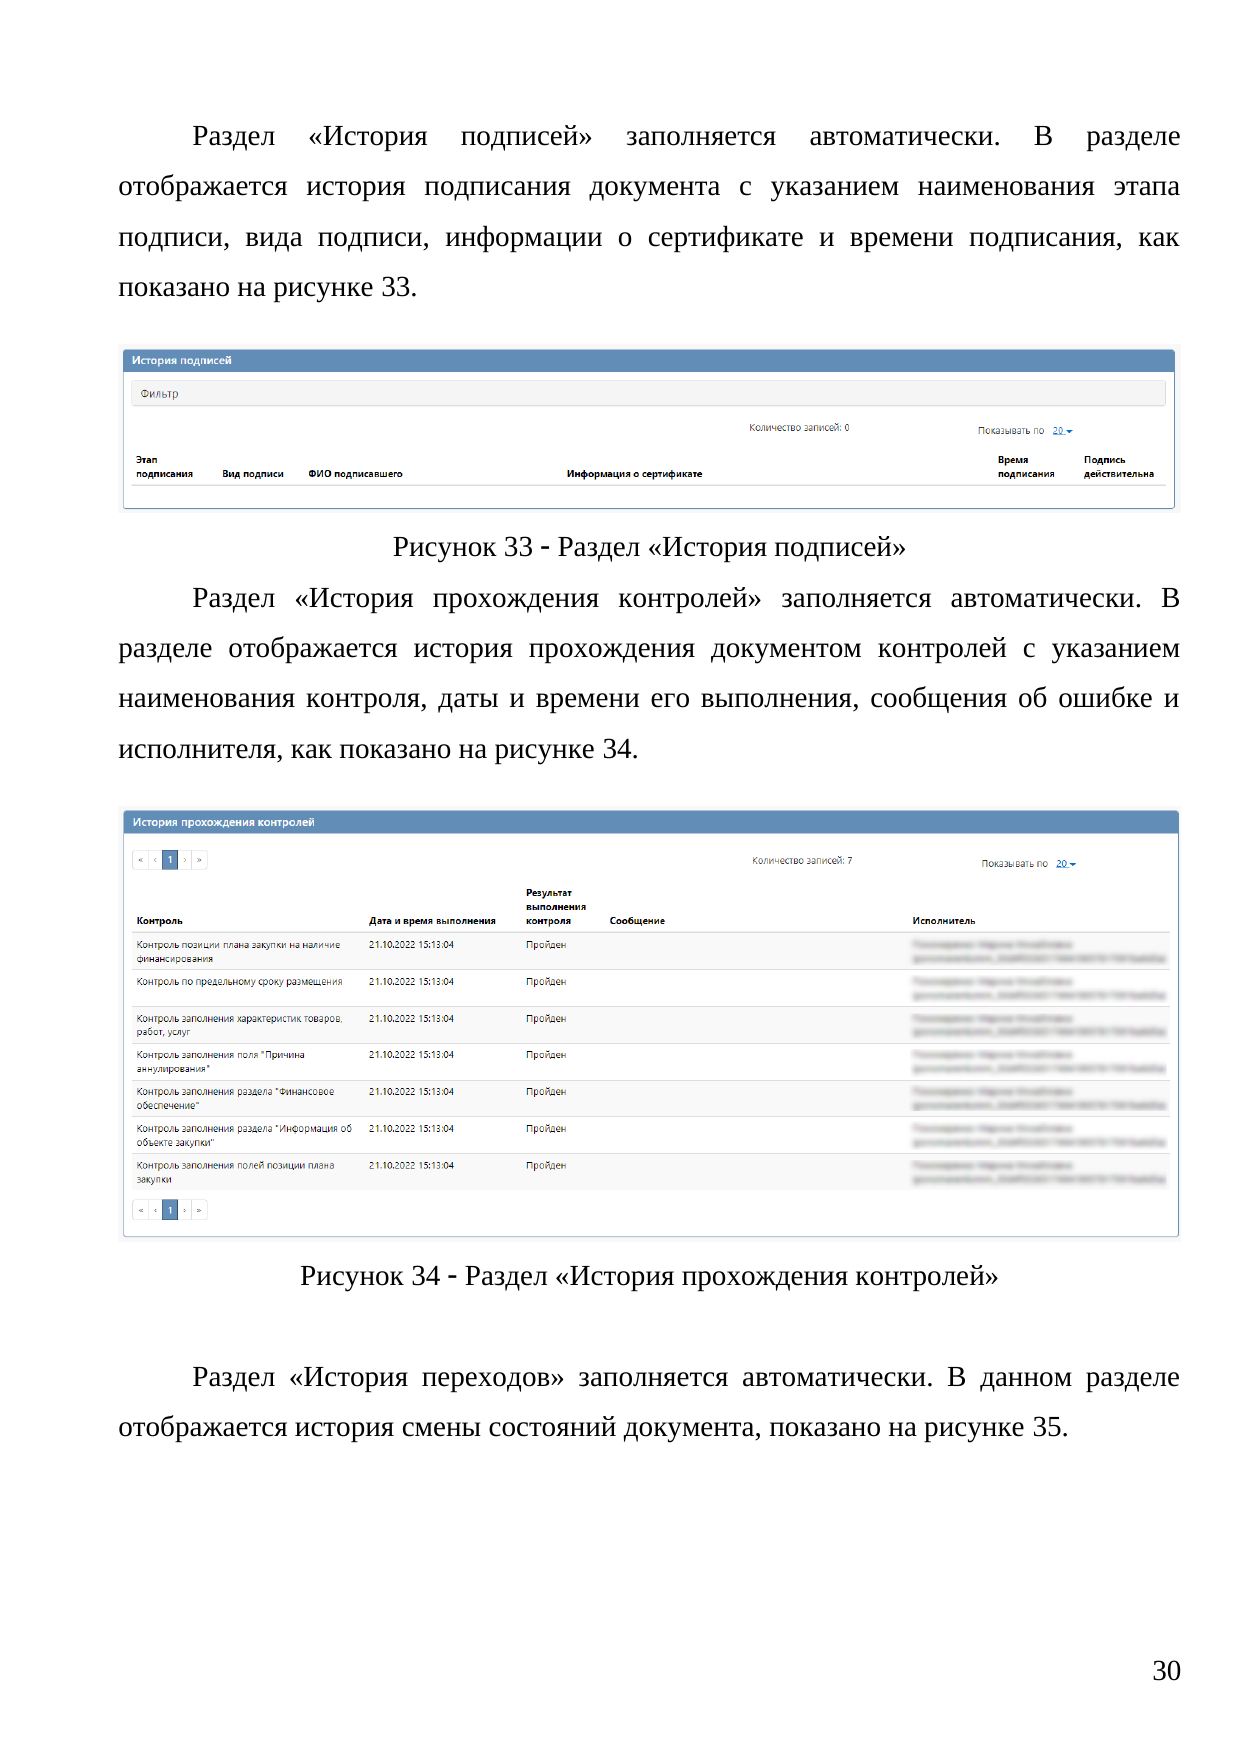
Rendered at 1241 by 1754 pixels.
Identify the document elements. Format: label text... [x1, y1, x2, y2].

text Раздел «История подписей» заполняется автоматически. В разделе отображается история подписания документа с указанием наименования этапа подписи, вида подписи, информации о сертификате и времени подписания, как показано на рисунке 33. [118, 118, 1181, 303]
text Рисунок 33 - Раздел «История подписей» [118, 529, 1181, 563]
text Раздел «История прохождения контролей» заполняется автоматически. В разделе отображается история прохождения документом контролей с указанием наименования контроля, даты и времени его выполнения, сообщения об ошибке и исполнителя, как показано на рисунке 34. [118, 580, 1181, 764]
picture [118, 344, 1181, 513]
picture [118, 806, 1182, 1242]
text Рисунок 34 - Раздел «История прохождения контролей» [118, 1258, 1181, 1292]
text Раздел «История переходов» заполняется автоматически. В данном разделе отображается история смены состояний документа, показано на рисунке 35. [118, 1359, 1181, 1443]
